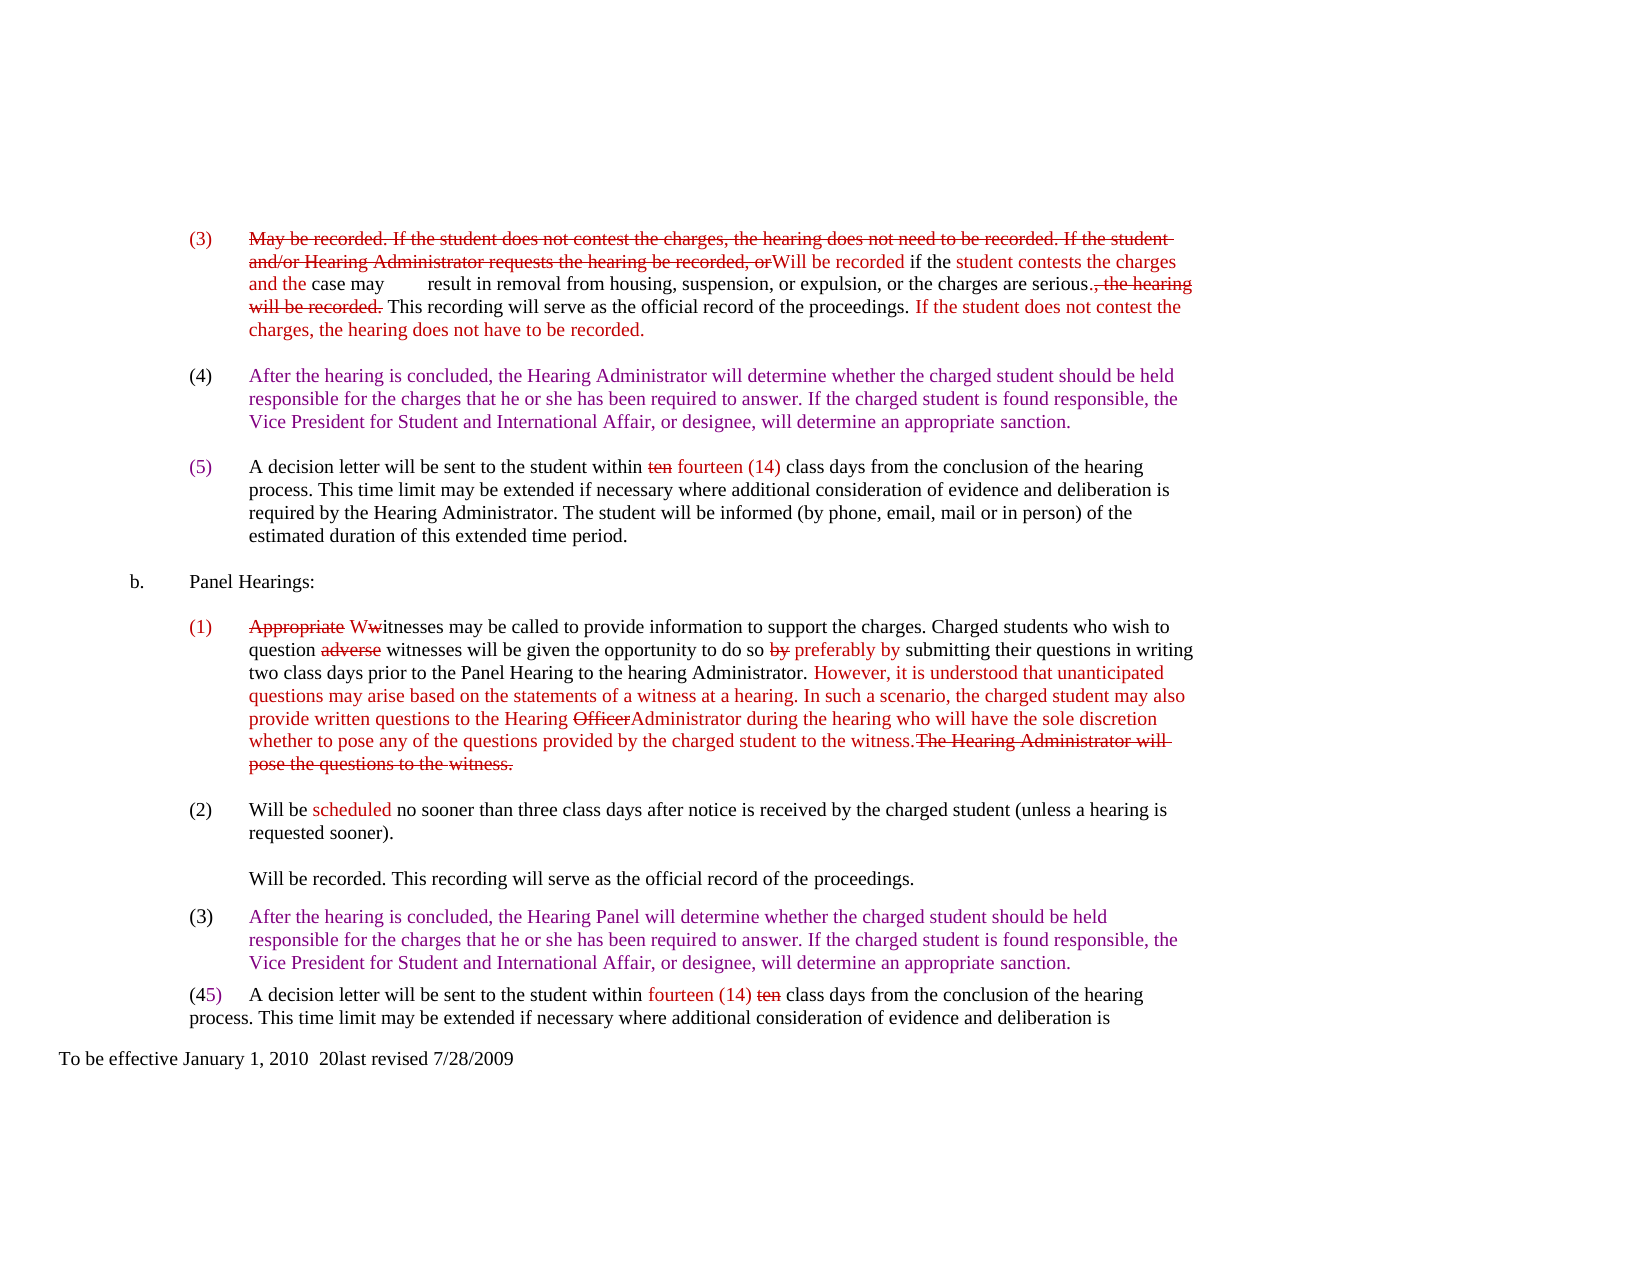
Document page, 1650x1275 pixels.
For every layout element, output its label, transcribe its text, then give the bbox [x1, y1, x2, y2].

list Panel Hearings: [129, 570, 1569, 592]
list A decision letter will be sent to the student within ten fourteen (14) class days from the conclusion of the hearing process. This time limit may be extended if necessary where additional consideration of evidence and deliberation is required by the Hearing Administrator. The student will be informed (by phone, email, mail or in person) of the estimated duration of this extended time period. [189, 455, 1172, 547]
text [189, 983, 1172, 1029]
list May be recorded. If the student does not contest the charges, the hearing does not need to be recorded. If the student and/or Hearing Administrator requests the hearing be recorded, orWill be recorded if the student contests the charges and the case may result in removal from housing, suspension, or expulsion, or the charges are serious., the hearing will be recorded. This recording will serve as the official record of the proceedings. If the student does not contest the charges, the hearing does not have to be recorded. [189, 227, 1193, 341]
list Will be recorded. This recording will serve as the official record of the proceedings. [249, 867, 1569, 890]
list After the hearing is concluded, the Hearing Administrator will determine whether the charged student should be held responsible for the charges that he or she has been required to answer. If the charged student is found responsible, the Vice President for Student and International Affair, or designee, will determine an appropriate sanction. [189, 364, 1186, 432]
list Will be scheduled no sooner than three class days after notice is received by the charged student (unless a hearing is requested sooner). [189, 798, 1170, 844]
list Appropriate Wwitnesses may be called to provide information to support the charges. Charged students who wish to question adverse witnesses will be given the opportunity to do so by preferably by submitting their questions in writing two class days prior to the Panel Hearing to the hearing Administrator. However, it is understood that unanticipated questions may arise based on the statements of a witness at a hearing. In such a scenario, the charged student may also provide written questions to the Hearing OfficerAdministrator during the hearing who will have the sole discretion whether to pose any of the questions provided by the charged student to the witness.The Hearing Administrator will pose the questions to the witness. [189, 615, 1196, 775]
list After the hearing is concluded, the Hearing Panel will determine whether the charged student should be held responsible for the charges that he or she has been required to answer. If the charged student is found responsible, the Vice President for Student and International Affair, or designee, will determine an appropriate sanction. [189, 904, 1186, 974]
